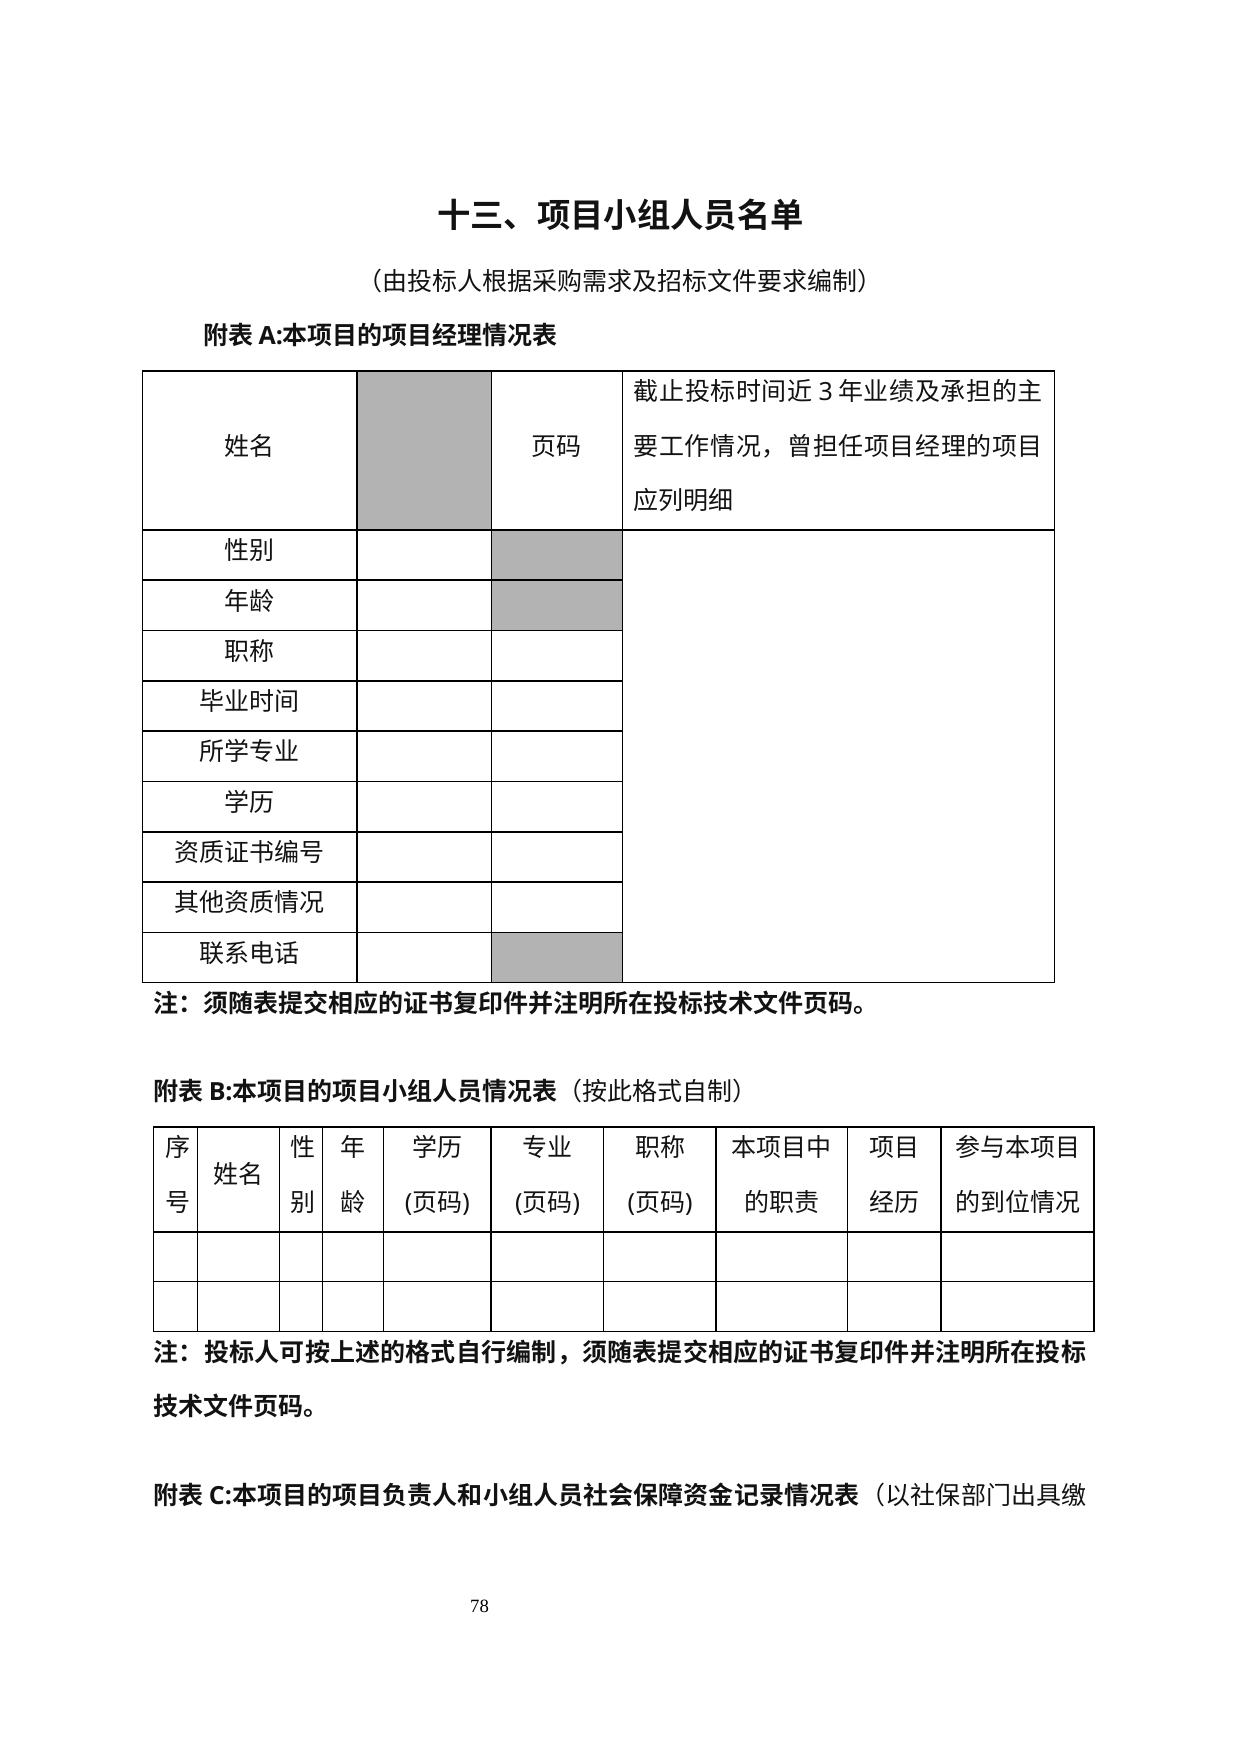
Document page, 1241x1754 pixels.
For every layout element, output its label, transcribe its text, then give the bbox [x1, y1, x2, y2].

table_cell 学历 [143, 782, 356, 831]
table_header 本项目中的职责 [717, 1128, 847, 1231]
table_cell [384, 1282, 490, 1331]
table_header 姓名 [143, 372, 356, 529]
table_cell [492, 933, 622, 982]
table_cell [492, 531, 622, 579]
table_cell [198, 1233, 279, 1281]
table_cell 毕业时间 [143, 682, 356, 730]
table_cell 资质证书编号 [143, 833, 356, 881]
table_cell [280, 1282, 322, 1331]
text 十三、项目小组人员名单 [153, 189, 1087, 237]
table_cell [280, 1233, 322, 1281]
table_cell [848, 1233, 940, 1281]
table_header 职称 (页码) [604, 1128, 715, 1231]
table_header 参与本项目的到位情况 [942, 1128, 1093, 1231]
table_cell [604, 1282, 715, 1331]
table_cell 其他资质情况 [143, 883, 356, 932]
table_cell [717, 1233, 847, 1281]
table_cell [198, 1282, 279, 1331]
table_cell [492, 1282, 603, 1331]
table_cell [323, 1233, 383, 1281]
text 注：须随表提交相应的证书复印件并注明所在投标技术文件页码。 [153, 983, 1087, 1020]
text 注：投标人可按上述的格式自行编制，须随表提交相应的证书复印件并注明所在投标技术文件页码。 [153, 1332, 1087, 1423]
table_cell [358, 782, 491, 831]
table_cell [717, 1282, 847, 1331]
table_cell [358, 682, 491, 730]
table_cell [848, 1282, 940, 1331]
table_header 截止投标时间近3年业绩及承担的主要工作情况，曾担任项目经理的项目应列明细 [623, 372, 1054, 529]
table_cell [154, 1233, 197, 1281]
table_cell 职称 [143, 631, 356, 680]
table_cell [358, 732, 491, 781]
text （由投标人根据采购需求及招标文件要求编制） [153, 261, 1087, 297]
table_cell [492, 682, 622, 730]
table_cell [492, 732, 622, 781]
table_header 性别 [280, 1128, 322, 1231]
table_cell [492, 1233, 603, 1281]
table_cell 性别 [143, 531, 356, 579]
table_cell [604, 1233, 715, 1281]
table_header [358, 372, 491, 529]
text 附表A:本项目的项目经理情况表 [153, 316, 1087, 352]
table_cell 所学专业 [143, 732, 356, 781]
table_cell [942, 1233, 1093, 1281]
table_header 学历 (页码) [384, 1128, 490, 1231]
table_cell 联系电话 [143, 933, 356, 982]
table_header 专业 (页码) [492, 1128, 603, 1231]
table_cell [492, 631, 622, 680]
table_cell [492, 883, 622, 932]
table_cell [154, 1282, 197, 1331]
table_cell [492, 581, 622, 630]
table_cell [384, 1233, 490, 1281]
table_header 姓名 [198, 1128, 279, 1231]
table_header 序号 [154, 1128, 197, 1231]
table_cell [942, 1282, 1093, 1331]
table_cell [358, 833, 491, 881]
table_cell [358, 631, 491, 680]
table_header 项目经历 [848, 1128, 940, 1231]
table_header 年龄 [323, 1128, 383, 1231]
table_cell [323, 1282, 383, 1331]
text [153, 1475, 1087, 1511]
table_cell [492, 782, 622, 831]
table_cell 年龄 [143, 581, 356, 630]
table_cell [358, 581, 491, 630]
table_cell [358, 883, 491, 932]
text 附表B:本项目的项目小组人员情况表（按此格式自制） [153, 1072, 1087, 1108]
table_cell [358, 933, 491, 982]
table_cell [358, 531, 491, 579]
table_cell [492, 833, 622, 881]
table_header 页码 [492, 372, 622, 529]
table_cell [623, 531, 1054, 982]
